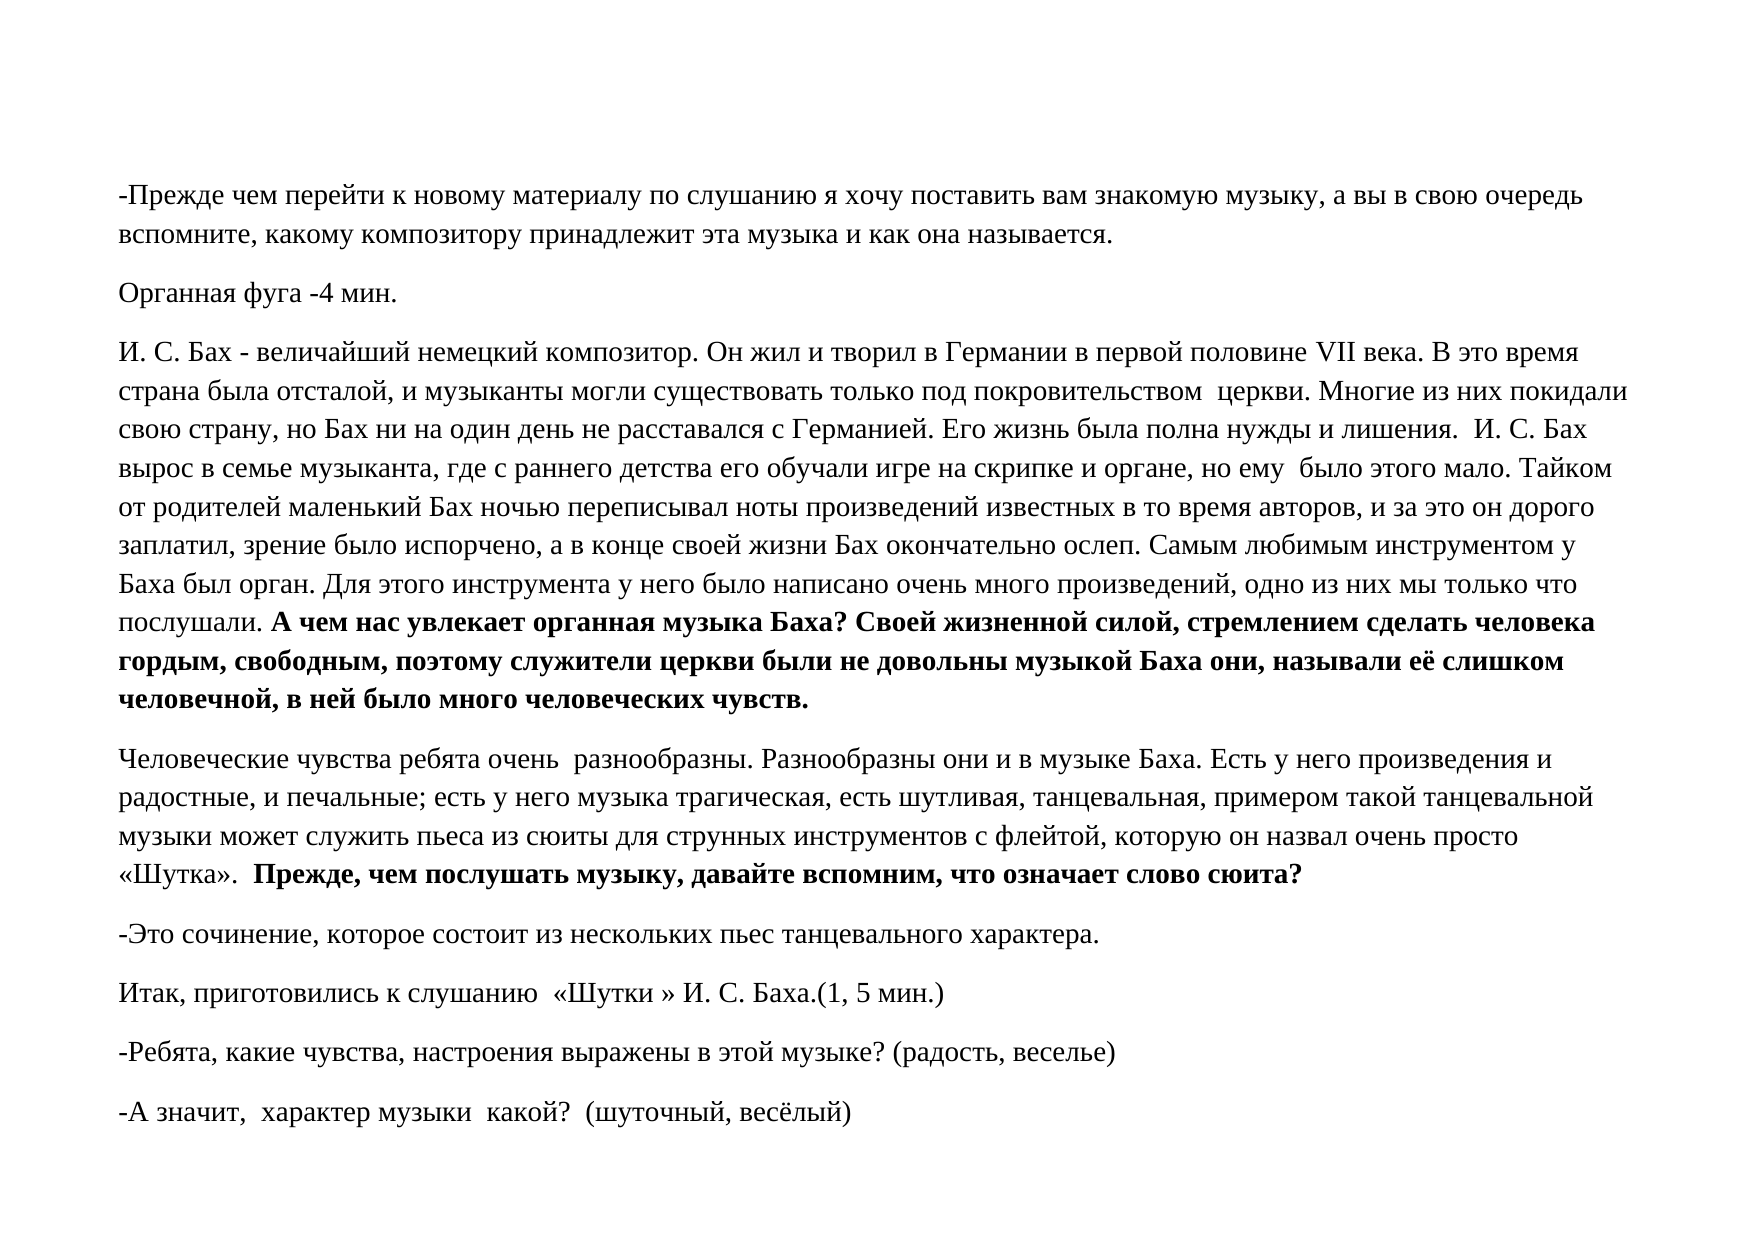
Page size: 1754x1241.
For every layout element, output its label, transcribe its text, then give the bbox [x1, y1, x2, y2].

text Человеческие чувства ребята очень разнообразны. Разнообразны они и в музыке Баха. Есть у него произведения и радостные, и печальные; есть у него музыка трагическая, есть шутливая, танцевальная, примером такой танцевальной музыки может служить пьеса из сюиты для струнных инструментов с флейтой, которую он назвал очень просто «Шутка». Прежде, чем послушать музыку, давайте вспомним, что означает слово сюита? [118, 741, 1636, 890]
text Органная фуга -4 мин. [118, 275, 1636, 309]
text -А значит, характер музыки какой? (шуточный, весёлый) [118, 1094, 1636, 1127]
text -Прежде чем перейти к новому материалу по слушанию я хочу поставить вам знакомую музыку, а вы в свою очередь вспомните, какому композитору принадлежит эта музыка и как она называется. [118, 177, 1636, 249]
text -Это сочинение, которое состоит из нескольких пьес танцевального характера. [118, 916, 1636, 949]
text Итак, приготовились к слушанию «Шутки » И. С. Баха.(1, 5 мин.) [118, 975, 1636, 1009]
text -Ребята, какие чувства, настроения выражены в этой музыке? (радость, веселье) [118, 1034, 1636, 1068]
text И. С. Бах - величайший немецкий композитор. Он жил и творил в Германии в первой половине VII века. В это время страна была отсталой, и музыканты могли существовать только под покровительством церкви. Многие из них покидали свою страну, но Бах ни на один день не расставался с Германией. Его жизнь была полна нужды и лишения. И. С. Бах вырос в семье музыканта, где с раннего детства его обучали игре на скрипке и органе, но ему было этого мало. Тайком от родителей маленький Бах ночью переписывал ноты произведений известных в то время авторов, и за это он дорого заплатил, зрение было испорчено, а в конце своей жизни Бах окончательно ослеп. Самым любимым инструментом у Баха был орган. Для этого инструмента у него было написано очень много произведений, одно из них мы только что послушали. А чем нас увлекает органная музыка Баха? Своей жизненной силой, стремлением сделать человека гордым, свободным, поэтому служители церкви были не довольны музыкой Баха они, называли её слишком человечной, в ней было много человеческих чувств. [118, 334, 1636, 715]
